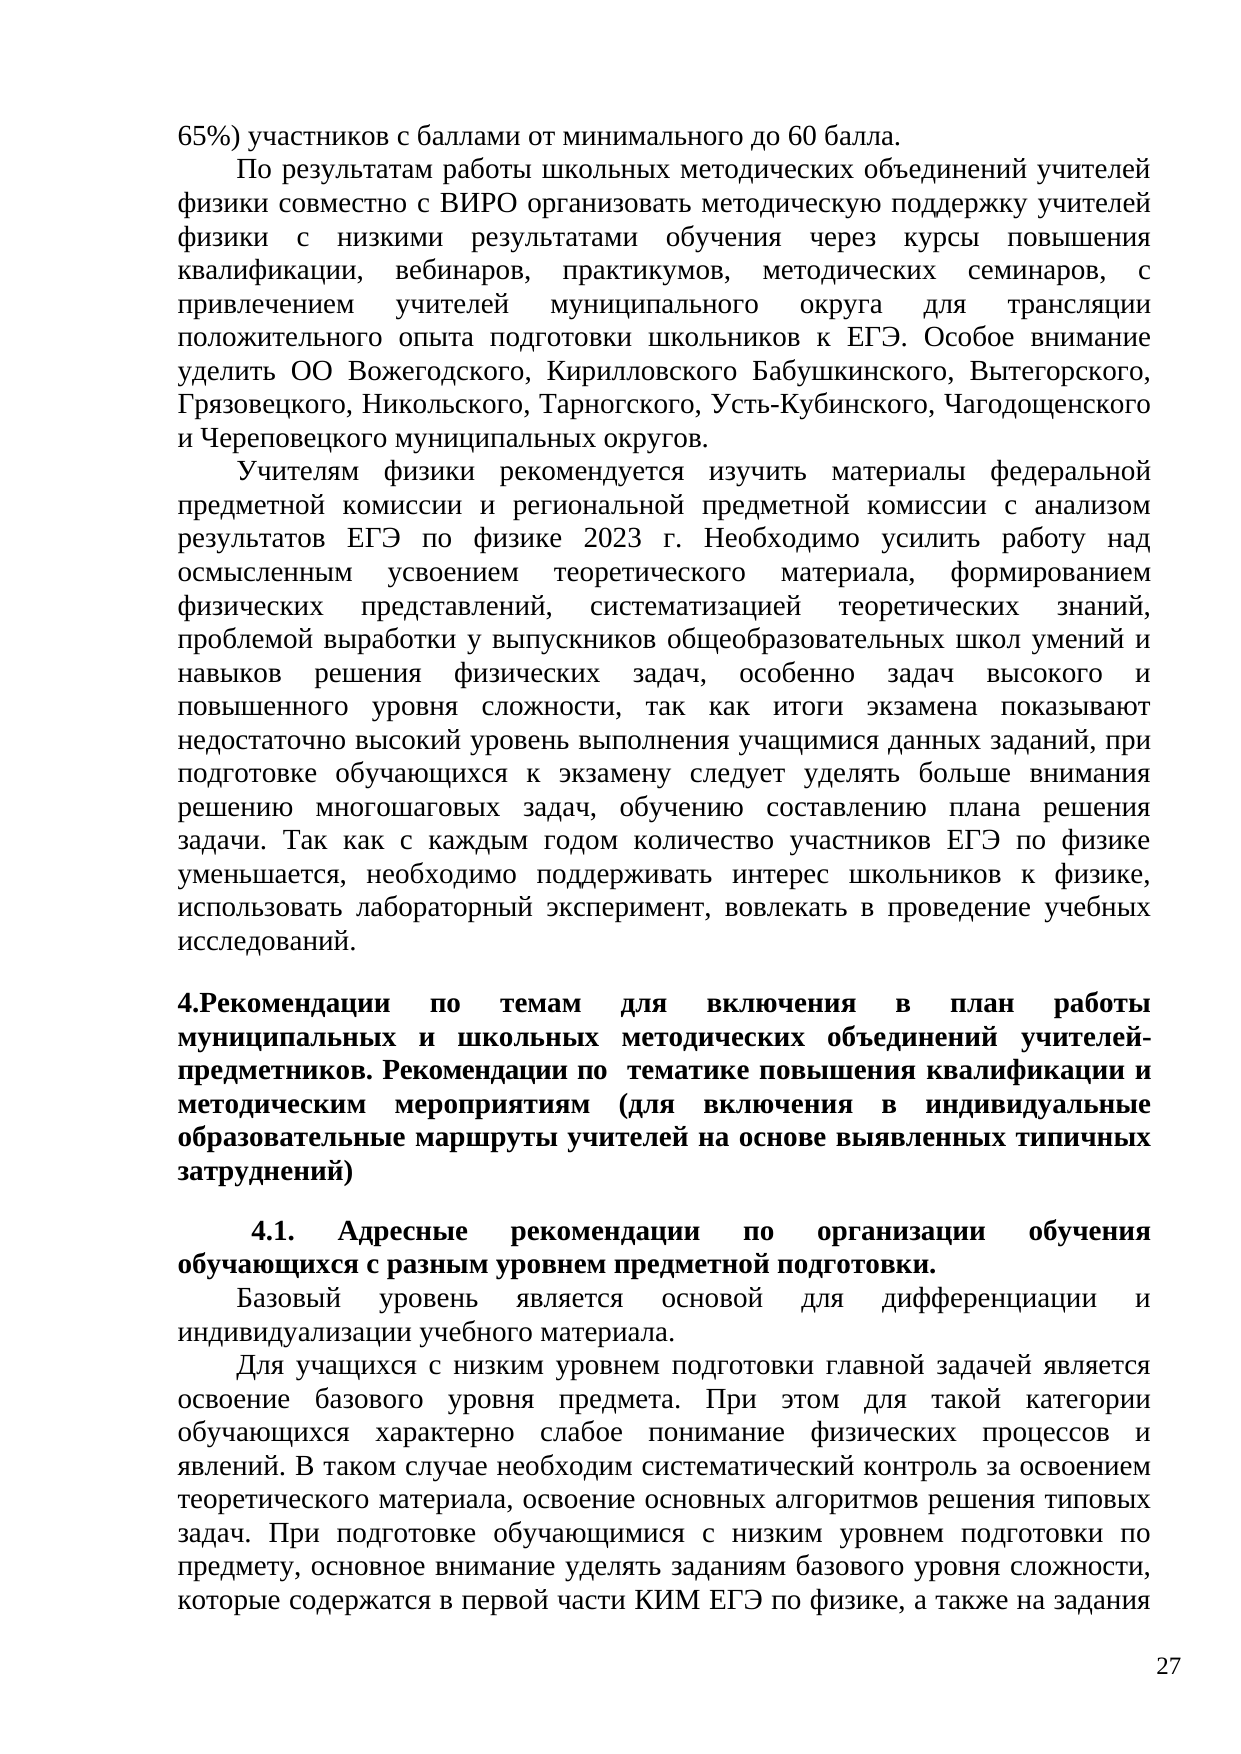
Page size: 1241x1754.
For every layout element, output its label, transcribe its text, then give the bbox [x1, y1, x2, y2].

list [177, 1347, 1152, 1616]
subtitle 4.Рекомендации по темам для включения в план работы муниципальных и школьных методических объединений учителей-предметников. Рекомендации по тематике повышения квалификации и методическим мероприятиям (для включения в индивидуальные образовательные маршруты учителей на основе выявленных типичных затруднений) [177, 985, 1152, 1187]
list Базовый уровень является основой для дифференциации и индивидуализации учебного материала. [177, 1280, 1152, 1347]
list 4.1. Адресные рекомендации по организации обучения обучающихся с разным уровнем предметной подготовки. [177, 1213, 1152, 1280]
list Учителям физики рекомендуется изучить материалы федеральной предметной комиссии и региональной предметной комиссии с анализом результатов ЕГЭ по физике 2023 г. Необходимо усилить работу над осмысленным усвоением теоретического материала, формированием физических представлений, систематизацией теоретических знаний, проблемой выработки у выпускников общеобразовательных школ умений и навыков решения физических задач, особенно задач высокого и повышенного уровня сложности, так как итоги экзамена показывают недостаточно высокий уровень выполнения учащимися данных заданий, при подготовке обучающихся к экзамену следует уделять больше внимания решению многошаговых задач, обучению составлению плана решения задачи. Так как с каждым годом количество участников ЕГЭ по физике уменьшается, необходимо поддерживать интерес школьников к физике, использовать лабораторный эксперимент, вовлекать в проведение учебных исследований. [177, 453, 1152, 957]
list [177, 118, 1152, 152]
list По результатам работы школьных методических объединений учителей физики совместно с ВИРО организовать методическую поддержку учителей физики с низкими результатами обучения через курсы повышения квалификации, вебинаров, практикумов, методических семинаров, с привлечением учителей муниципального округа для трансляции положительного опыта подготовки школьников к ЕГЭ. Особое внимание уделить ОО Вожегодского, Кирилловского Бабушкинского, Вытегорского, Грязовецкого, Никольского, Тарногского, Усть-Кубинского, Чагодощенского и Череповецкого муниципальных округов. [177, 152, 1152, 453]
